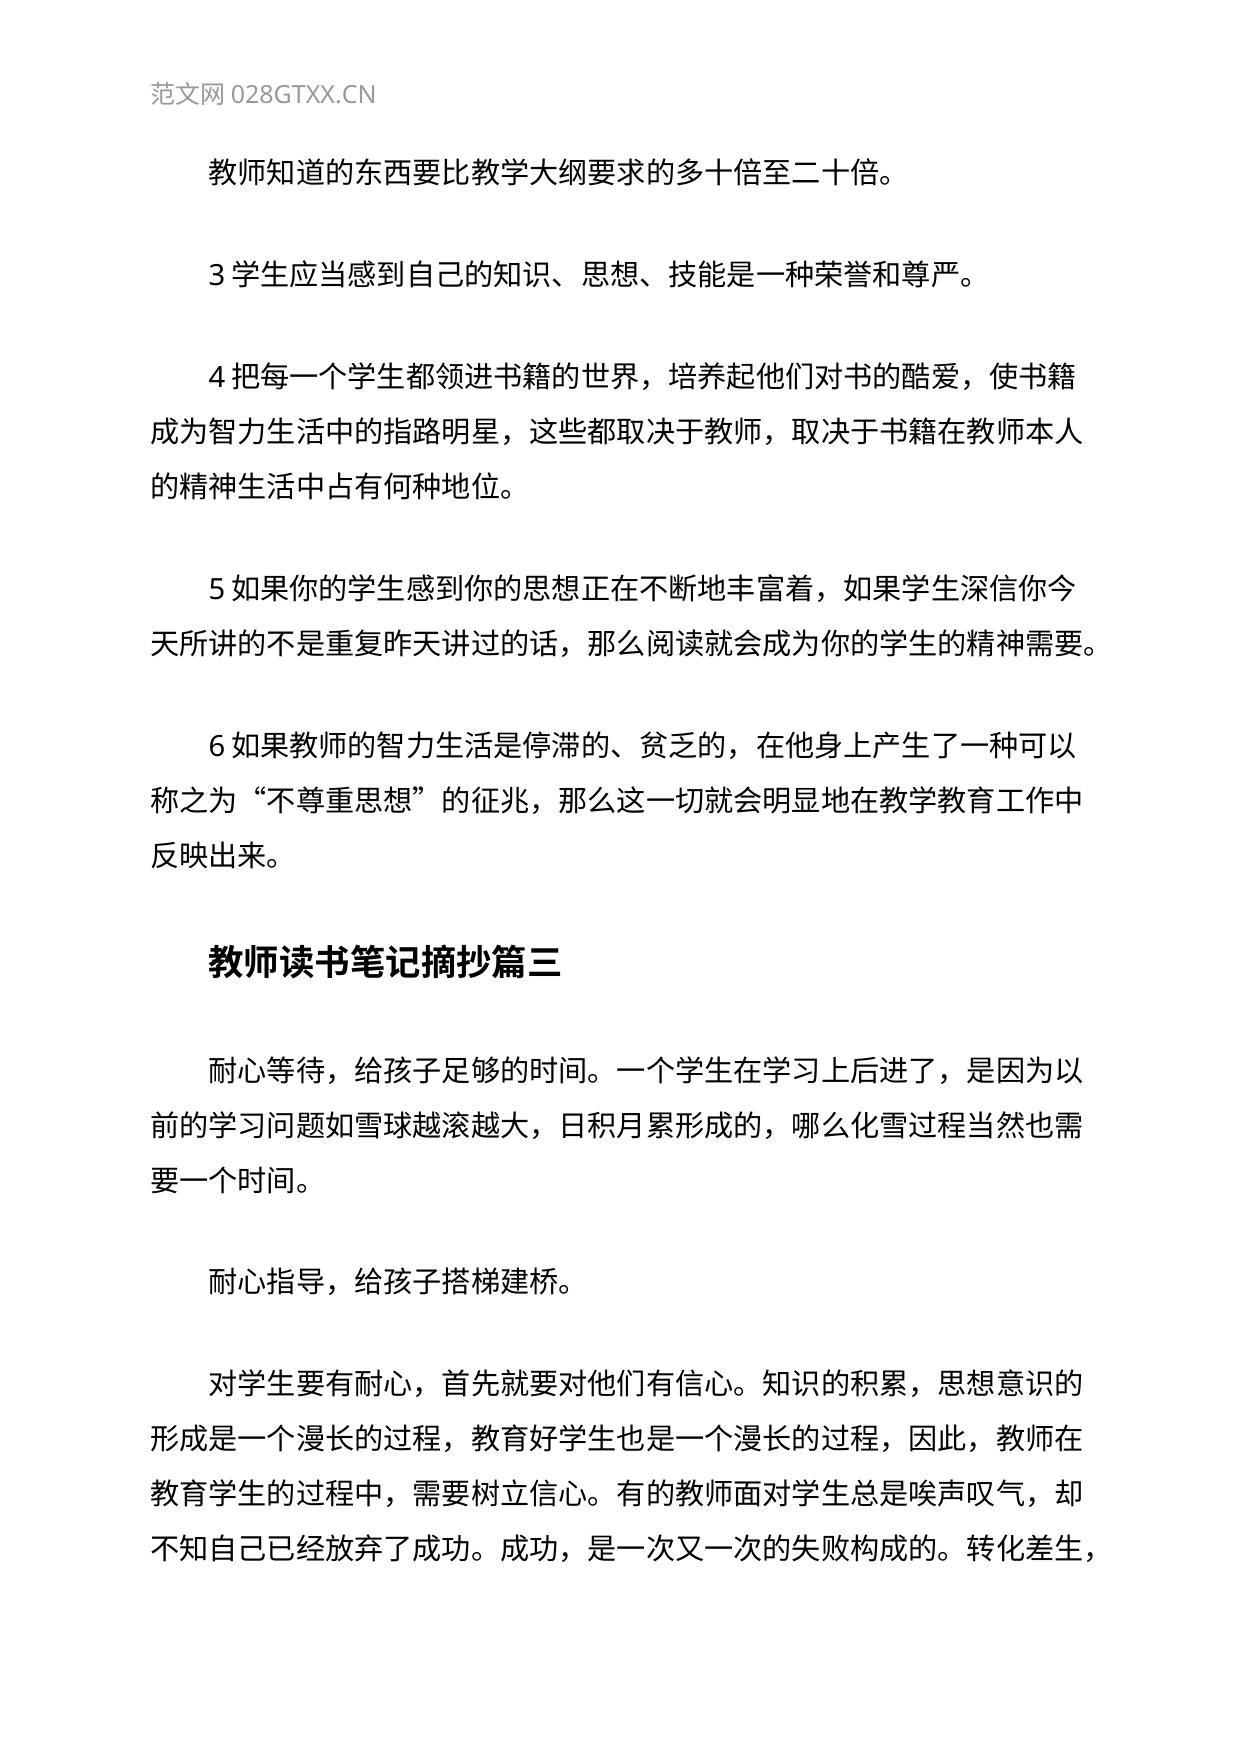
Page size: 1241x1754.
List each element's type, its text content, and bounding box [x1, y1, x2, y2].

text 4把每一个学生都领进书籍的世界，培养起他们对书的酷爱，使书籍成为智力生活中的指路明星，这些都取决于教师，取决于书籍在教师本人的精神生活中占有何种地位。 [150, 354, 1090, 506]
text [150, 1361, 1090, 1568]
text 3学生应当感到自己的知识、思想、技能是一种荣誉和尊严。 [150, 252, 1090, 294]
text 6如果教师的智力生活是停滞的、贫乏的，在他身上产生了一种可以称之为“不尊重思想”的征兆，那么这一切就会明显地在教学教育工作中反映出来。 [150, 722, 1090, 874]
text 教师知道的东西要比教学大纲要求的多十倍至二十倍。 [150, 150, 1090, 192]
text 5如果你的学生感到你的思想正在不断地丰富着，如果学生深信你今天所讲的不是重复昨天讲过的话，那么阅读就会成为你的学生的精神需要。 [150, 565, 1090, 663]
text 教师读书笔记摘抄篇三 [150, 934, 1090, 985]
text 耐心等待，给孩子足够的时间。一个学生在学习上后进了，是因为以前的学习问题如雪球越滚越大，日积月累形成的，哪么化雪过程当然也需要一个时间。 [150, 1047, 1090, 1199]
text 耐心指导，给孩子搭梯建桥。 [150, 1259, 1090, 1301]
